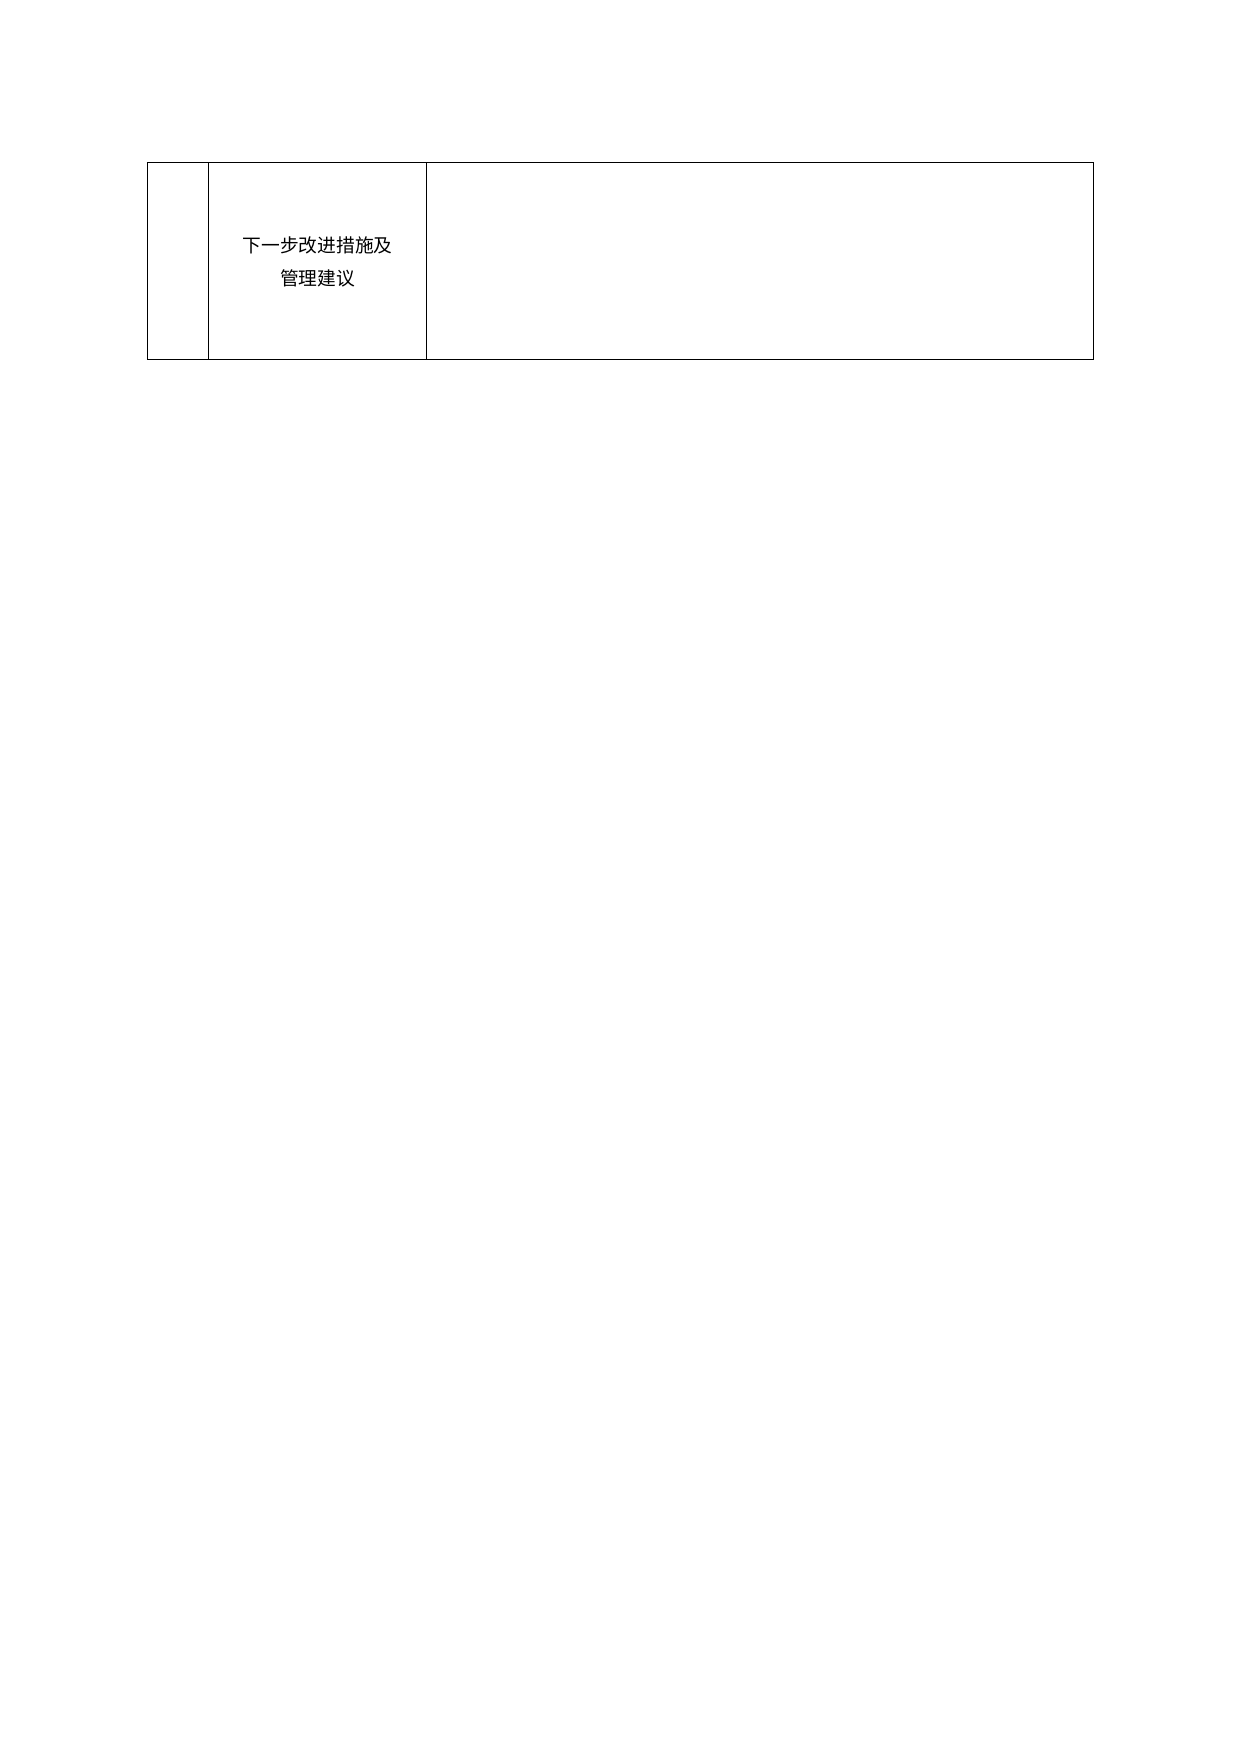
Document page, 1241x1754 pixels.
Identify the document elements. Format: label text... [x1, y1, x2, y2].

table_cell [427, 163, 1093, 359]
table_cell 下一步改进措施及 管理建议 [209, 163, 426, 359]
